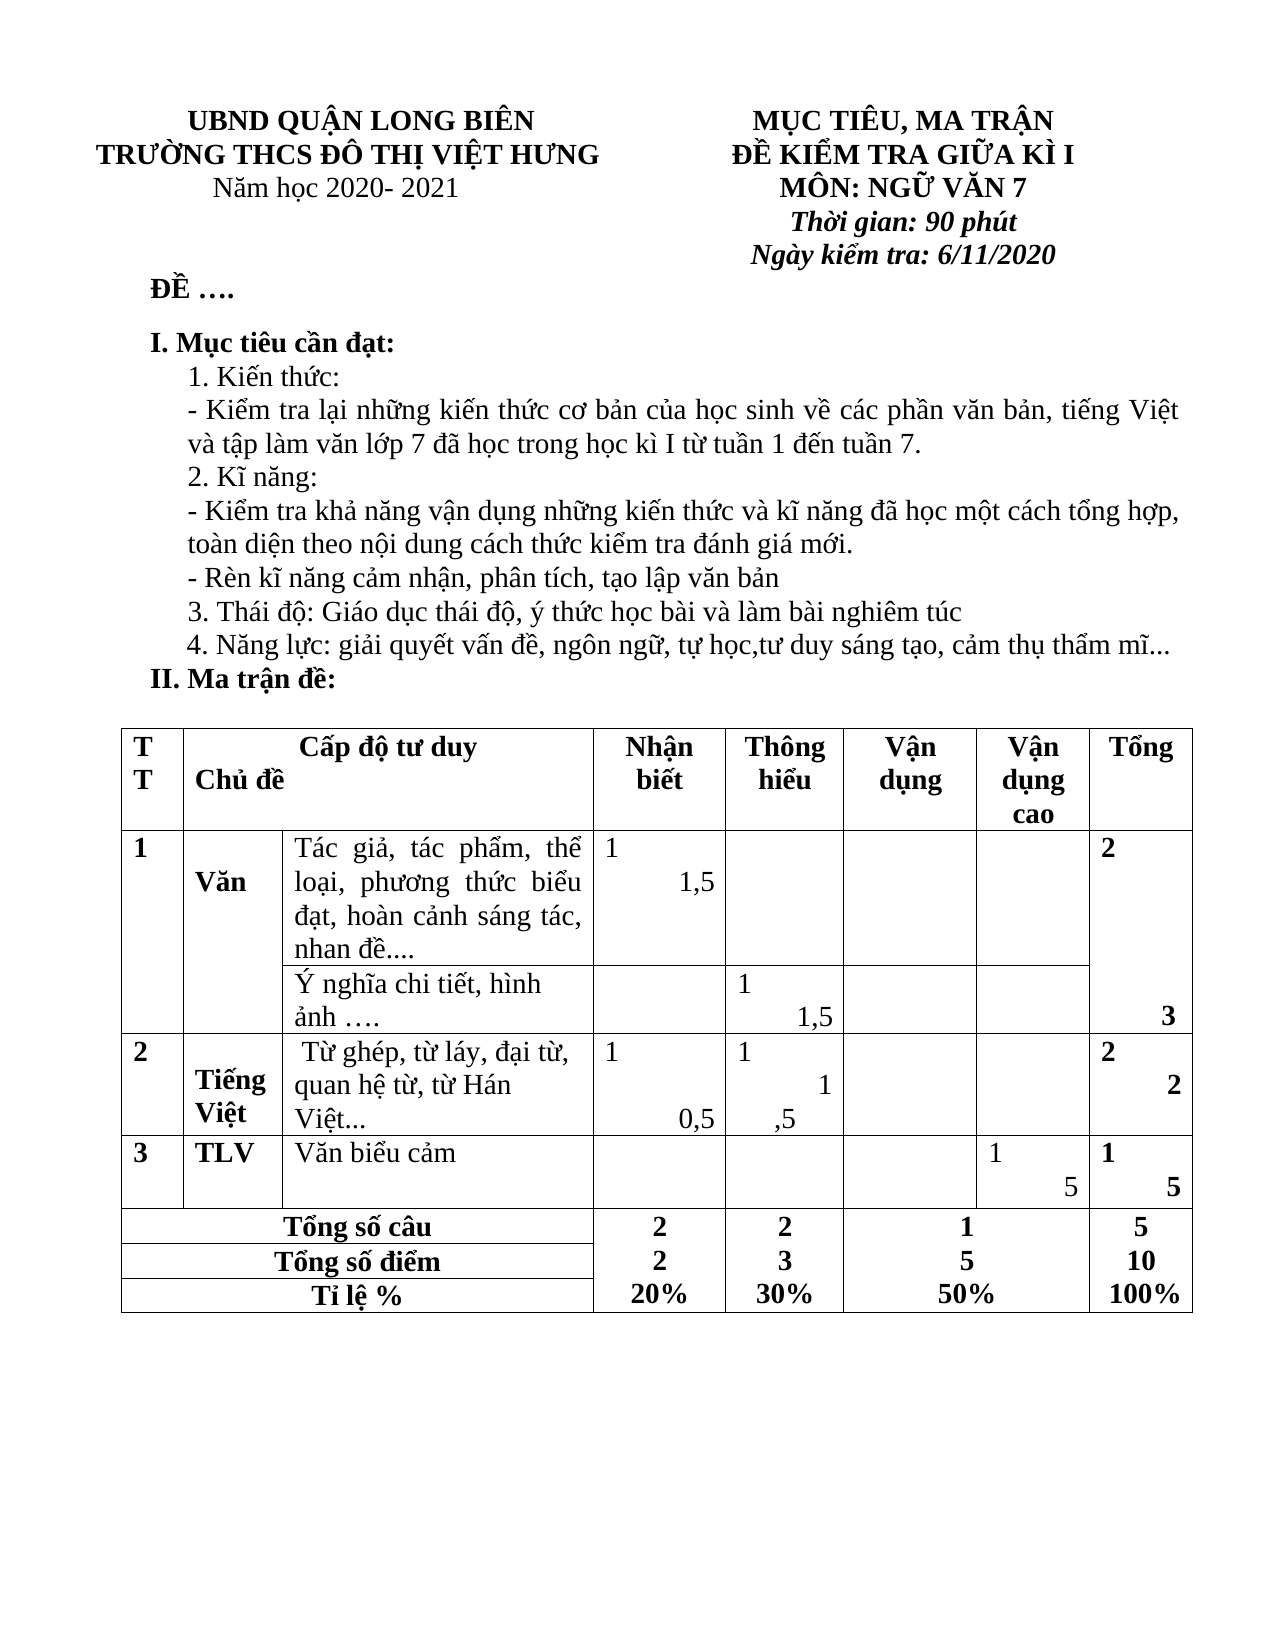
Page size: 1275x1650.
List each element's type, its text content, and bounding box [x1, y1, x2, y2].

table_header Nhận biết [594, 729, 725, 829]
text 3. Thái độ: Giáo dục thái độ, ý thức học bài và làm bài nghiêm túc [187, 594, 1181, 627]
table_cell 2 3 [1090, 831, 1192, 1033]
table_cell [844, 831, 976, 965]
table_cell 1 5 50% [844, 1209, 1089, 1312]
table_cell 1 1,5 [594, 831, 725, 965]
table_cell Tỉ lệ % [122, 1279, 593, 1312]
text - Kiểm tra khả năng vận dụng những kiến thức và kĩ năng đã học một cách tổng hợp, toàn diện theo nội dung cách thức kiểm tra đánh giá mới. [187, 493, 1181, 560]
text ĐỀ …. [150, 271, 1181, 304]
table_cell TLV [184, 1136, 282, 1208]
table_header Cấp độ tư duy Chủ đề [184, 729, 593, 829]
table_header UBND QUẬN LONG BIÊN TRƯỜNG THCS ĐÔ THỊ VIỆT HƯNG Năm học 2020- 2021 [84, 103, 637, 271]
table_cell Tác giả, tác phẩm, thể loại, phương thức biểu đạt, hoàn cảnh sáng tác, nhan đề.... [283, 831, 593, 965]
text 1. Kiến thức: [187, 359, 1181, 392]
table_cell Văn [184, 831, 282, 1033]
table_cell 3 [122, 1136, 183, 1208]
table_cell Từ ghép, từ láy, đại từ, quan hệ từ, từ Hán Việt... [283, 1034, 593, 1134]
table_cell Văn biểu cảm [283, 1136, 593, 1208]
table_cell [977, 966, 1089, 1033]
table_cell Tiếng Việt [184, 1034, 282, 1134]
table_cell 2 3 30% [726, 1209, 843, 1312]
table_cell [594, 966, 725, 1033]
table_cell [844, 1034, 976, 1134]
text - Kiểm tra lại những kiến thức cơ bản của học sinh về các phần văn bản, tiếng Việt và tập làm văn lớp 7 đã học trong học kì I từ tuần 1 đến tuần 7. [187, 392, 1181, 459]
table_header Tổng [1090, 729, 1192, 829]
table_cell [844, 966, 976, 1033]
table_cell [977, 1034, 1089, 1134]
table_cell Ý nghĩa chi tiết, hình ảnh …. [283, 966, 593, 1033]
table_cell 1 5 [1090, 1136, 1192, 1208]
table_header Vận dụng cao [977, 729, 1089, 829]
text 2. Kĩ năng: [187, 459, 1181, 493]
table_cell 1 1,5 [726, 1034, 843, 1134]
text I. Mục tiêu cần đạt: [150, 325, 1181, 359]
table_cell 2 [122, 1034, 183, 1134]
table_cell 2 2 20% [594, 1209, 725, 1312]
table_cell 1 [122, 831, 183, 1033]
table_header TT [122, 729, 183, 829]
table_header MỤC TIÊU, MA TRẬN ĐỀ KIỂM TRA GIỮA KÌ I MÔN: NGỮ VĂN 7 Thời gian: 90 phút Ngày kiểm tra: 6/11/2020 [637, 103, 1169, 271]
table_cell [844, 1136, 976, 1208]
table_header Thông hiểu [726, 729, 843, 829]
text 4. Năng lực: giải quyết vấn đề, ngôn ngữ, tự học,tư duy sáng tạo, cảm thụ thẩm mĩ... [150, 627, 1181, 661]
table_cell Tổng số câu [122, 1209, 593, 1243]
table_cell 5 10 100% [1090, 1209, 1192, 1312]
table_cell 1 1,5 [726, 966, 843, 1033]
table_cell [726, 831, 843, 965]
table_cell 2 2 [1090, 1034, 1192, 1134]
table_cell [977, 831, 1089, 965]
table_cell Tổng số điểm [122, 1244, 593, 1277]
table_header Vận dụng [844, 729, 976, 829]
table_cell [594, 1136, 725, 1208]
table_cell [726, 1136, 843, 1208]
text II. Ma trận đề: [150, 661, 1181, 694]
table_cell 1 5 [977, 1136, 1089, 1208]
table_cell 1 0,5 [594, 1034, 725, 1134]
text - Rèn kĩ năng cảm nhận, phân tích, tạo lập văn bản [187, 560, 1181, 594]
